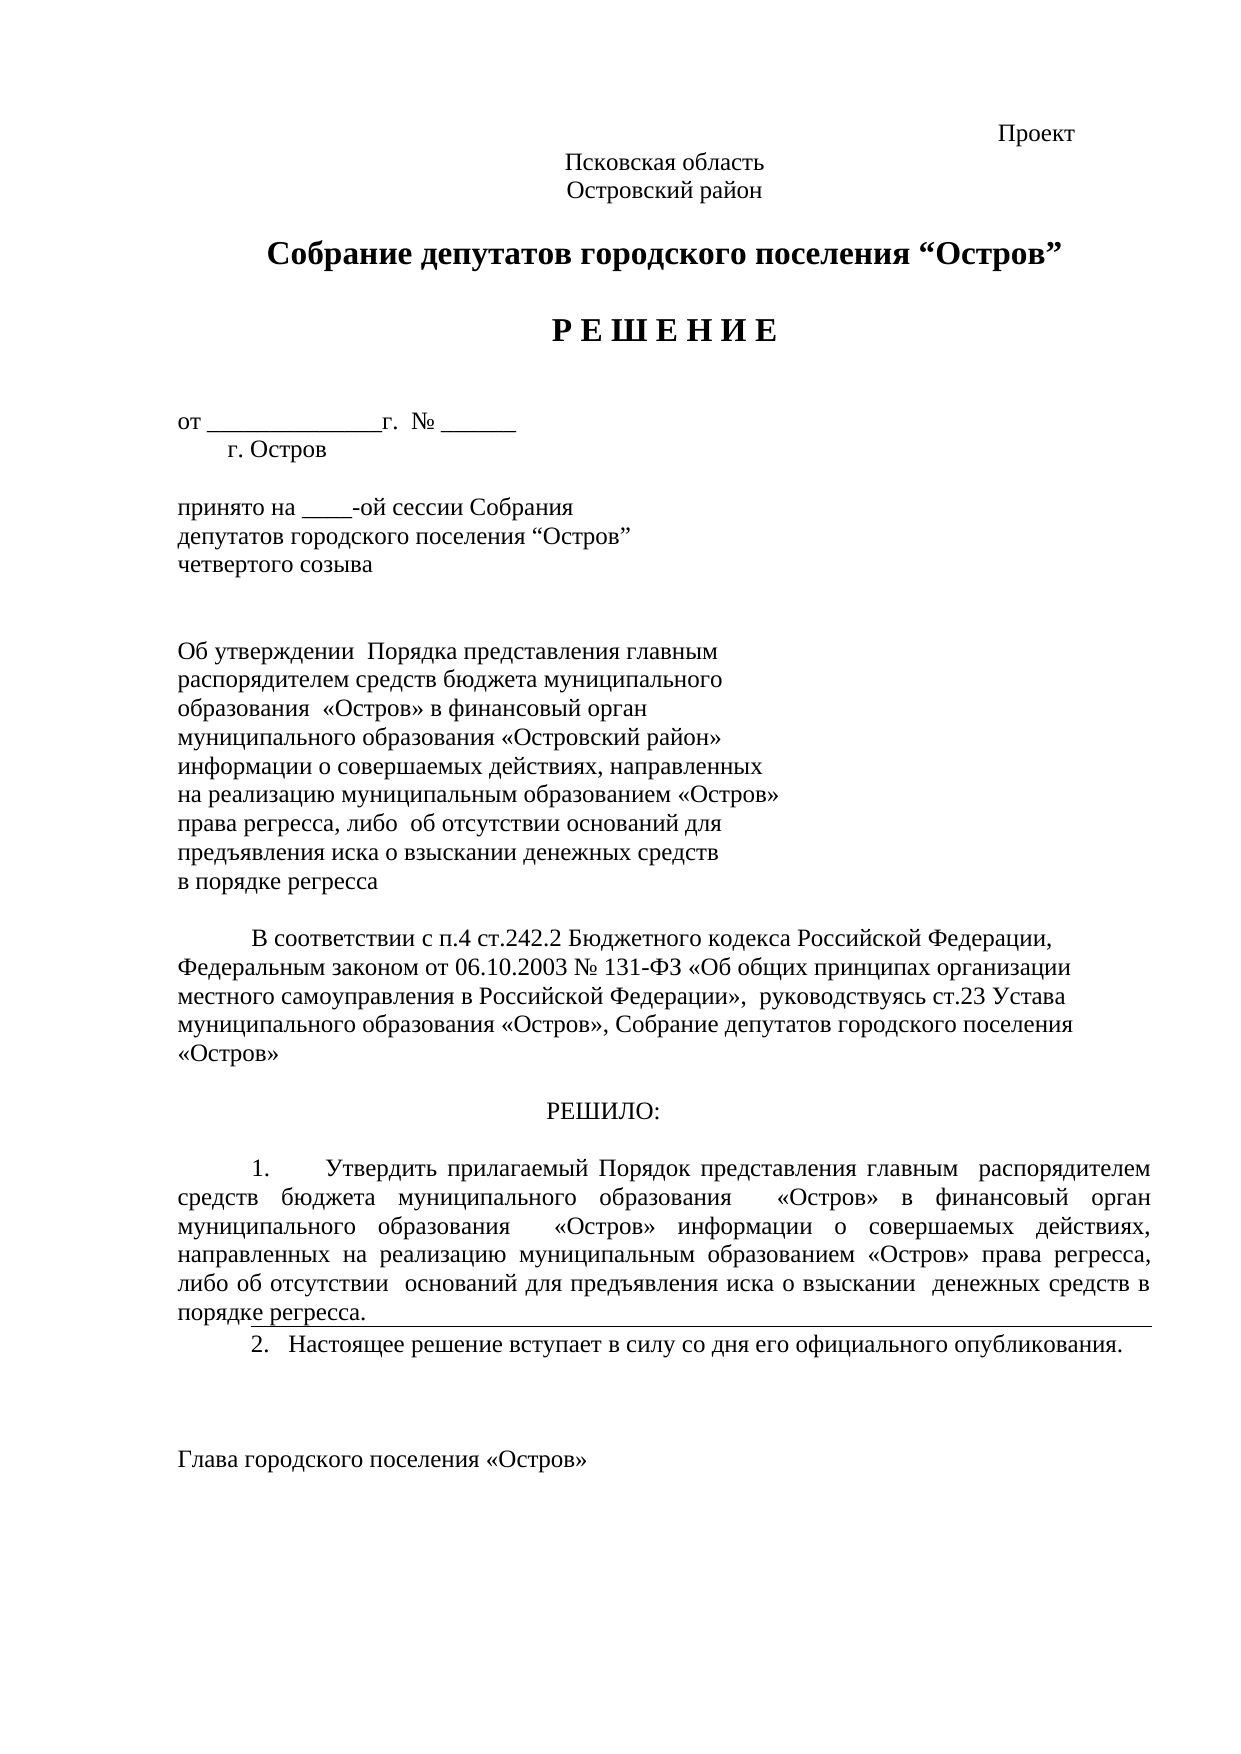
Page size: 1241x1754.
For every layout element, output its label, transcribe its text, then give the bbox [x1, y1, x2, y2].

text В соответствии с п.4 ст.242.2 Бюджетного кодекса Российской Федерации, Федеральным законом от 06.10.2003 № 131-ФЗ «Об общих принципах организации местного самоуправления в Российской Федерации», руководствуясь ст.23 Устава муниципального образования «Остров», Собрание депутатов городского поселения «Остров» [177, 923, 1152, 1067]
text распорядителем средств бюджета муниципального [177, 664, 1152, 693]
text информации о совершаемых действиях, направленных [177, 751, 1152, 779]
list Настоящее решение вступает в силу со дня его официального опубликования. [251, 1327, 1152, 1358]
text РЕШИЛО: [177, 1096, 1152, 1124]
text принято на ____-ой сессии Собрания [177, 492, 1152, 521]
list Утвердить прилагаемый Порядок представления главным распорядителем средств бюджета муниципального образования «Остров» в финансовый орган муниципального образования «Остров» информации о совершаемых действиях, направленных на реализацию муниципальным образованием «Остров» права регресса, либо об отсутствии оснований для предъявления иска о взыскании денежных средств в порядке регресса. [177, 1153, 1152, 1326]
text Островский район [177, 176, 1152, 204]
text образования «Остров» в финансовый орган [177, 693, 1152, 722]
text депутатов городского поселения “Остров” [177, 521, 1152, 549]
text в порядке регресса [177, 866, 1152, 894]
text Глава городского поселения «Остров» [177, 1444, 1152, 1473]
text Псковская область [177, 147, 1152, 176]
text Проект [177, 118, 1152, 147]
text г. Остров [177, 434, 1152, 463]
text от ______________г. № ______ [177, 406, 1152, 434]
text муниципального образования «Островский район» [177, 722, 1152, 751]
text Об утверждении Порядка представления главным [177, 636, 1152, 664]
text предъявления иска о взыскании денежных средств [177, 837, 1152, 866]
subtitle Р Е Ш Е Н И Е [177, 310, 1152, 348]
text четвертого созыва [177, 549, 1152, 578]
text права регресса, либо об отсутствии оснований для [177, 808, 1152, 837]
text на реализацию муниципальным образованием «Остров» [177, 779, 1152, 808]
subtitle Собрание депутатов городского поселения “Остров” [177, 233, 1152, 271]
